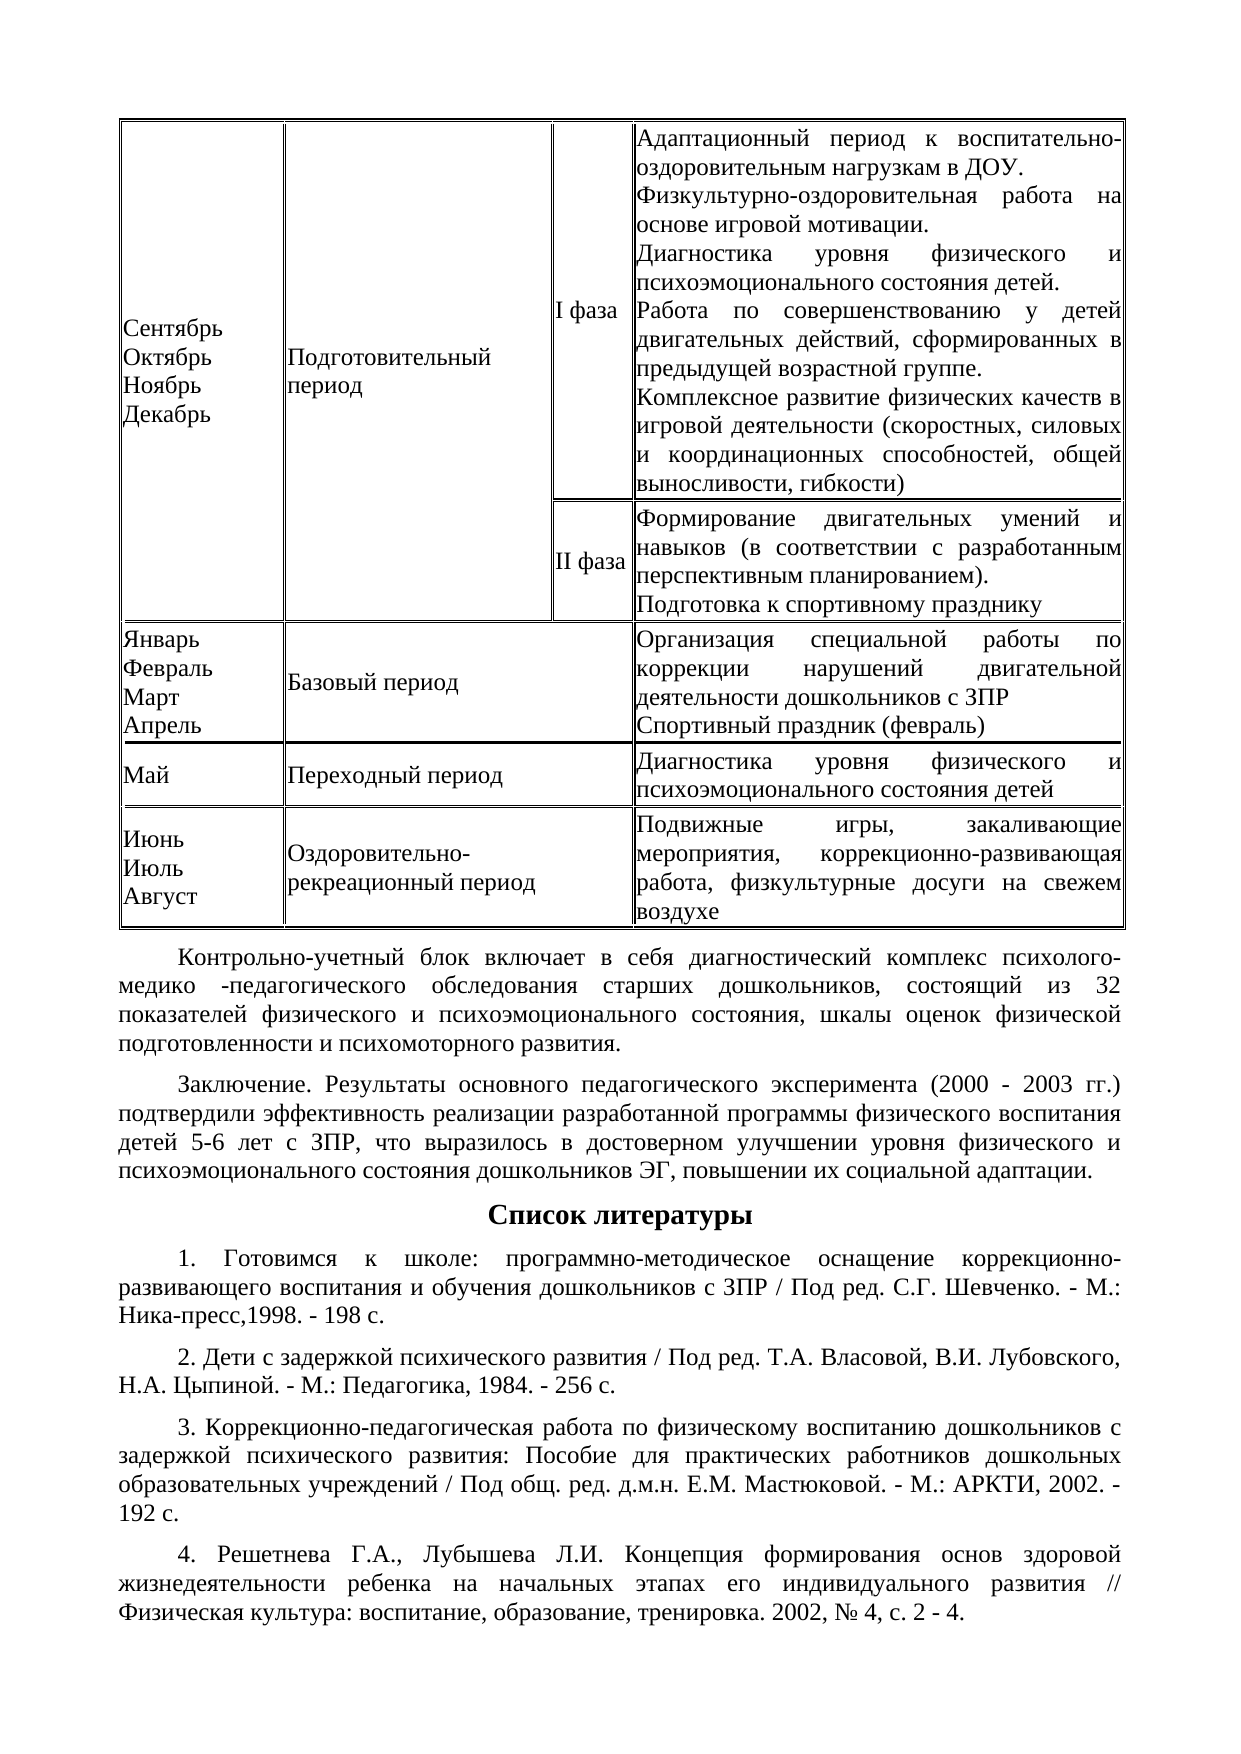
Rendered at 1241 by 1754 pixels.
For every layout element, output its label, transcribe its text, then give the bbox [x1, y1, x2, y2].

table_cell Переходный период [286, 744, 632, 805]
table_cell Базовый период [286, 623, 632, 741]
table_cell Сентябрь Октябрь Ноябрь Декабрь [122, 122, 285, 619]
table_cell Формирование двигательных умений и навыков (в соответствии с разработанным перспективным планированием). Подготовка к спортивному празднику [636, 498, 1123, 619]
table_cell II фаза [554, 502, 632, 619]
table_cell Организация специальной работы по коррекции нарушений двигательной деятельности дошкольников с ЗПР Спортивный праздник (февраль) [636, 620, 1123, 741]
text Контрольно-учетный блок включает в себя диагностический комплекс психолого-медико -педагогического обследования старших дошкольников, состоящий из 32 показателей физического и психоэмоционального состояния, шкалы оценок физической подготовленности и психомоторного развития. [118, 942, 1122, 1057]
table_cell Июнь Июль Август [120, 805, 285, 926]
text 2. Дети с задержкой психического развития / Под ред. Т.А. Власовой, В.И. Лубовского, Н.А. Цыпиной. - М.: Педагогика, 1984. - 256 с. [118, 1342, 1122, 1399]
text 3. Коррекционно-педагогическая работа по физическому воспитанию дошкольников с задержкой психического развития: Пособие для практических работников дошкольных образовательных учреждений / Под общ. ред. д.м.н. Е.М. Мастюковой. - М.: АРКТИ, 2002. - 192 с. [118, 1412, 1122, 1527]
text 4. Решетнева Г.А., Лубышева Л.И. Концепция формирования основ здоровой жизнедеятельности ребенка на начальных этапах его индивидуального развития // Физическая культура: воспитание, образование, тренировка. 2002, № 4, с. 2 - 4. [118, 1539, 1122, 1625]
table_cell Подвижные игры, закаливающие мероприятия, коррекционно-развивающая работа, физкультурные досуги на свежем воздухе [634, 805, 1124, 926]
table_cell Оздоровительно-рекреационный период [285, 805, 634, 926]
table_cell Адаптационный период к воспитательно-оздоровительным нагрузкам в ДОУ. Физкультурно-оздоровительная работа на основе игровой мотивации. Диагностика уровня физического и психоэмоционального состояния детей. Работа по совершенствованию у детей двигательных действий, сформированных в предыдущей возрастной группе. Комплексное развитие физических качеств в игровой деятельности (скоростных, силовых и координационных способностей, общей выносливости, гибкости) [634, 122, 1123, 498]
table_cell Подготовительный период [285, 122, 552, 619]
table_cell I фаза [553, 120, 634, 498]
table_cell Диагностика уровня физического и психоэмоционального состояния детей [636, 741, 1123, 805]
text Заключение. Результаты основного педагогического эксперимента (2000 - 2003 гг.) подтвердили эффективность реализации разработанной программы физического воспитания детей 5-6 лет с ЗПР, что выразилось в достоверном улучшении уровня физического и психоэмоционального состояния дошкольников ЭГ, повышении их социальной адаптации. [118, 1069, 1122, 1184]
table_cell Январь Февраль Март Апрель [122, 620, 283, 741]
text 1. Готовимся к школе: программно-методическое оснащение коррекционно-развивающего воспитания и обучения дошкольников с ЗПР / Под ред. С.Г. Шевченко. - М.: Ника-пресс,1998. - 198 с. [118, 1243, 1122, 1329]
table_cell Май [122, 741, 283, 805]
text Список литературы [118, 1197, 1122, 1230]
